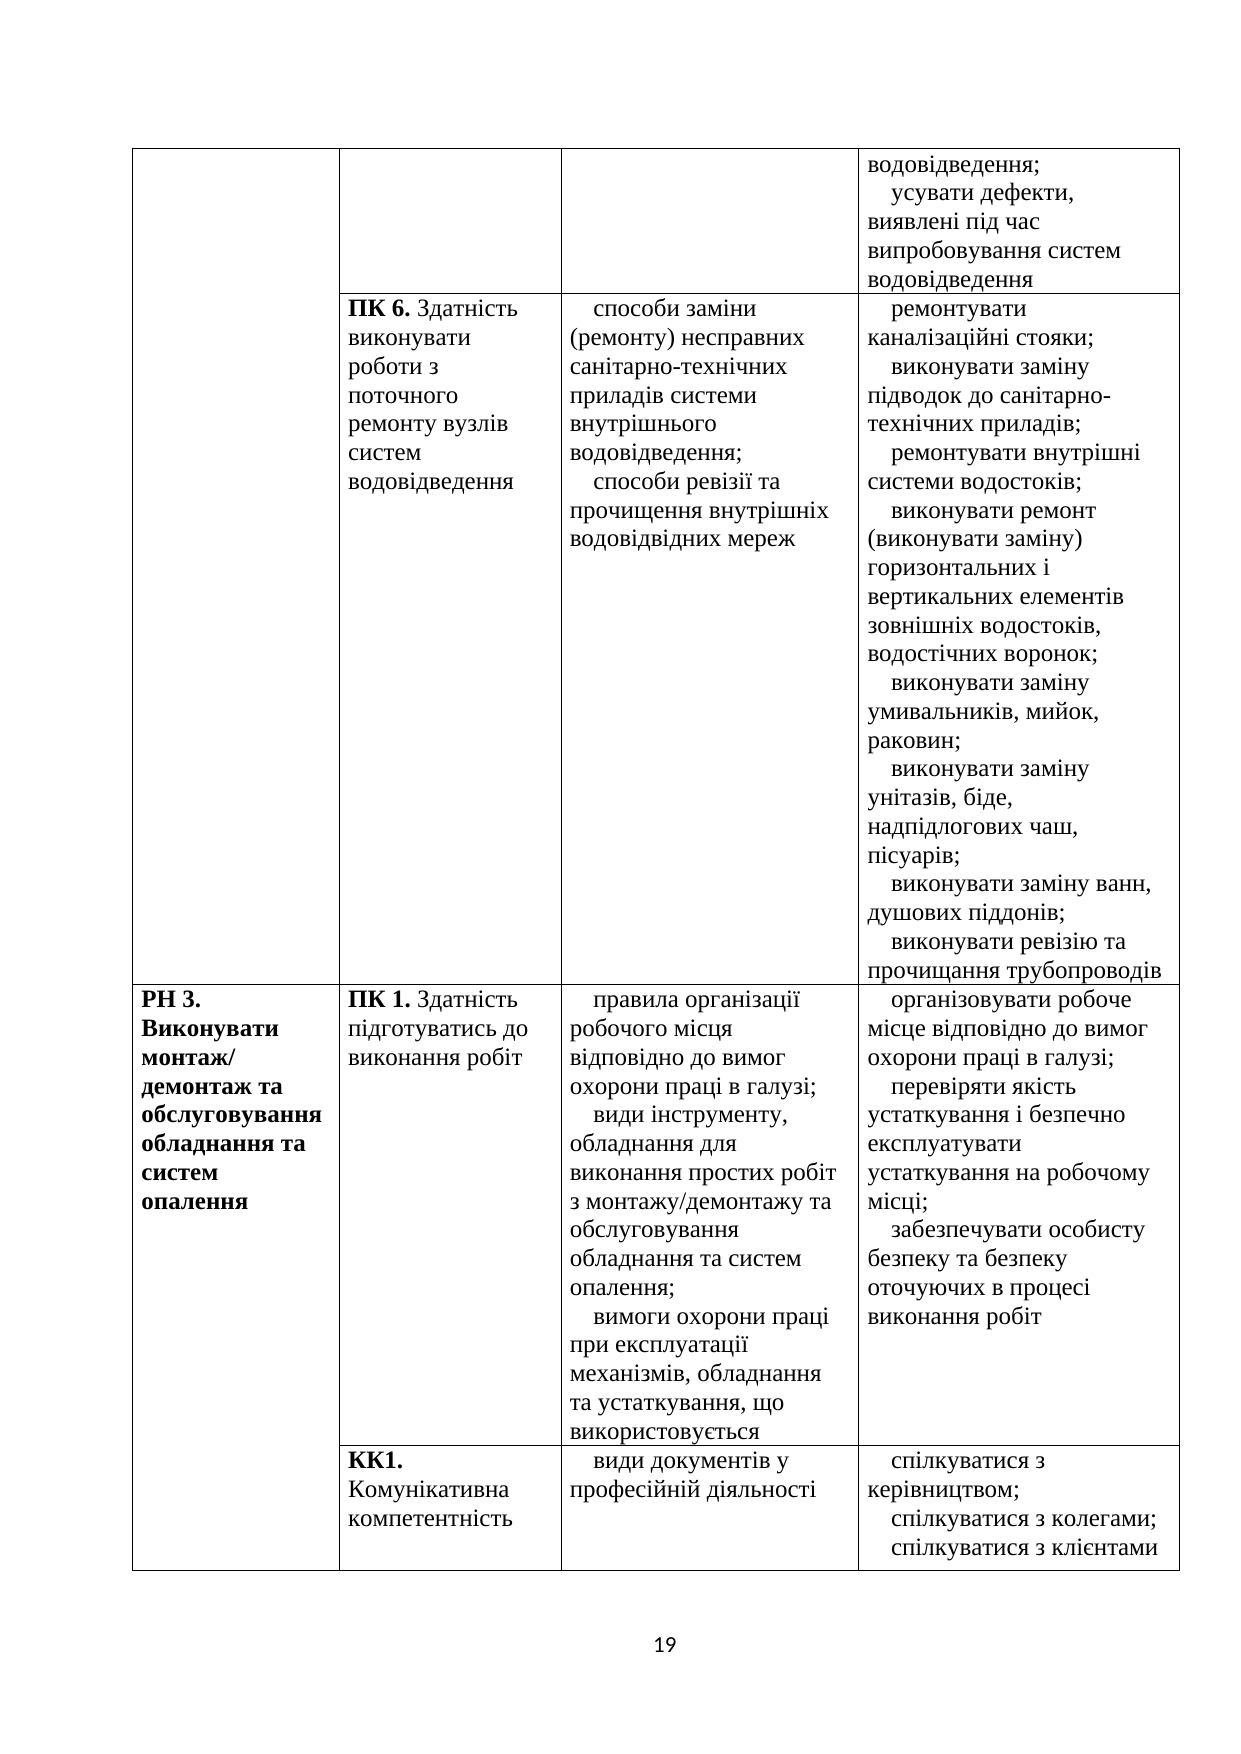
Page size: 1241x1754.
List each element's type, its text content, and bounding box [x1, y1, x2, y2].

table_cell ПК 6. Здатність виконувати роботи з поточного ремонту вузлів систем водовідведення [340, 294, 561, 983]
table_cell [562, 149, 858, 292]
table_cell види документів у професійній діяльності [562, 1446, 858, 1570]
table_cell способи заміни (ремонту) несправних санітарно-технічних приладів системи внутрішнього водовідведення; способи ревізії та прочищення внутрішніх водовідвідних мереж [562, 294, 858, 983]
table_cell ремонтувати каналізаційні стояки; виконувати заміну підводок до санітарно-технічних приладів; ремонтувати внутрішні системи водостоків; виконувати ремонт (виконувати заміну) горизонтальних і вертикальних елементів зовнішніх водостоків, водостічних воронок; виконувати заміну умивальників, мийок, раковин; виконувати заміну унітазів, біде, надпідлогових чаш, пісуарів; виконувати заміну ванн, душових піддонів; виконувати ревізію та прочищання трубопроводів [859, 294, 1179, 983]
table_cell КК1. Комунікативна компетентність [340, 1446, 561, 1570]
table_cell спілкуватися з керівництвом; спілкуватися з колегами; спілкуватися з клієнтами [859, 1446, 1179, 1570]
table_cell РН 3. Виконувати монтаж/ демонтаж та обслуговування обладнання та систем опалення [133, 985, 339, 1570]
table_cell ПК 1. Здатність підготуватись до виконання робіт [340, 985, 561, 1444]
table_cell правила організації робочого місця відповідно до вимог охорони праці в галузі; види інструменту, обладнання для виконання простих робіт з монтажу/демонтажу та обслуговування обладнання та систем опалення; вимоги охорони праці при експлуатації механізмів, обладнання та устаткування, що використовується [562, 985, 858, 1444]
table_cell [859, 149, 1179, 292]
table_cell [340, 149, 561, 292]
table_cell організовувати робоче місце відповідно до вимог охорони праці в галузі; перевіряти якість устаткування і безпечно експлуатувати устаткування на робочому місці; забезпечувати особисту безпеку та безпеку оточуючих в процесі виконання робіт [859, 985, 1179, 1444]
